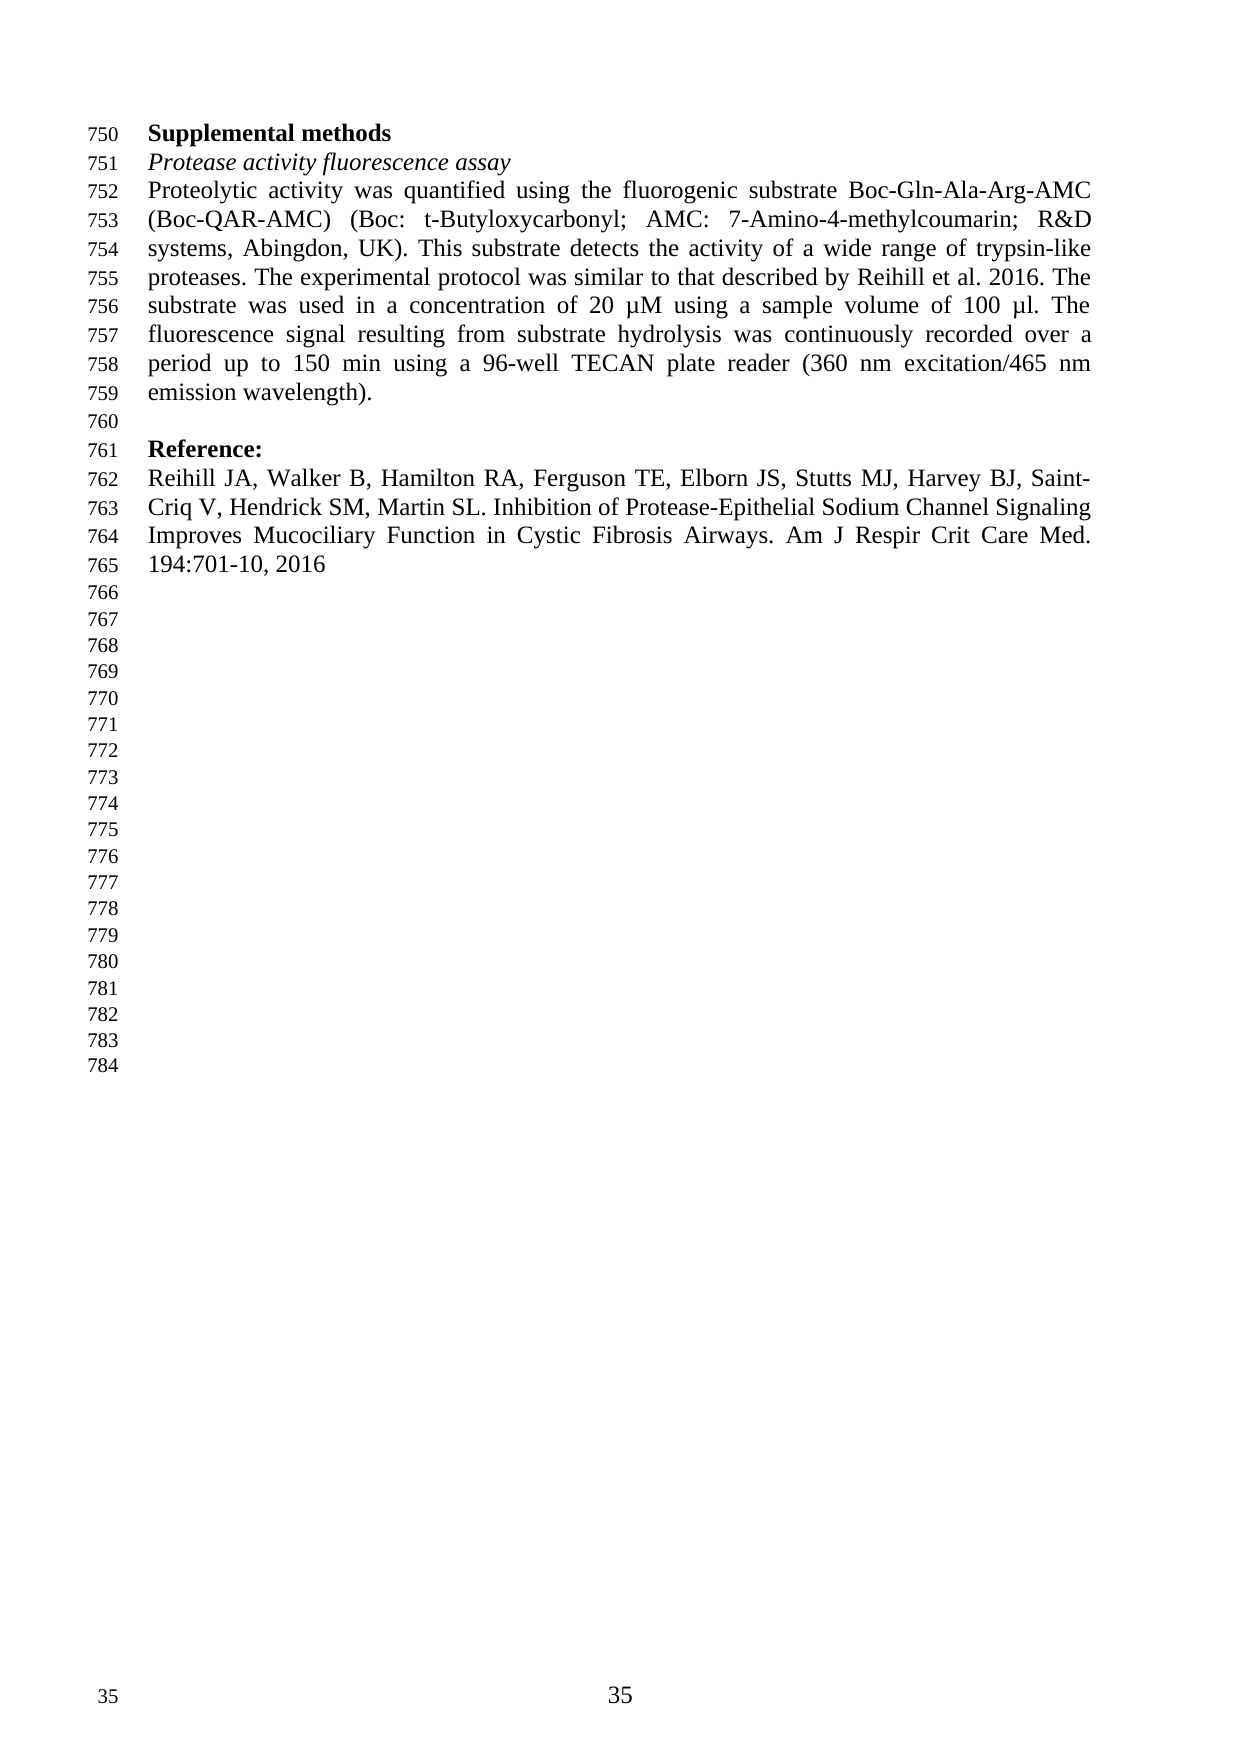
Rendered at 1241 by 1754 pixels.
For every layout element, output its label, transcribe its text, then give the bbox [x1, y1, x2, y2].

text Reihill JA, Walker B, Hamilton RA, Ferguson TE, Elborn JS, Stutts MJ, Harvey BJ, Saint-Criq V, Hendrick SM, Martin SL. Inhibition of Protease-Epithelial Sodium Channel Signaling Improves Mucociliary Function in Cystic Fibrosis Airways. Am J Respir Crit Care Med. 194:701-10, 2016 [148, 463, 1092, 578]
text Reference: [148, 434, 1092, 463]
text Protease activity fluorescence assay [148, 147, 1092, 176]
text Proteolytic activity was quantified using the fluorogenic substrate Boc-Gln-Ala-Arg-AMC (Boc-QAR-AMC) (Boc: t-Butyloxycarbonyl; AMC: 7-Amino-4-methylcoumarin; R&D systems, Abingdon, UK). This substrate detects the activity of a wide range of trypsin-like proteases. The experimental protocol was similar to that described by Reihill et al. 2016. The substrate was used in a concentration of 20 µM using a sample volume of 100 µl. The fluorescence signal resulting from substrate hydrolysis was continuously recorded over a period up to 150 min using a 96-well TECAN plate reader (360 nm excitation/465 nm emission wavelength). [148, 176, 1092, 406]
text Supplemental methods [148, 118, 1092, 147]
